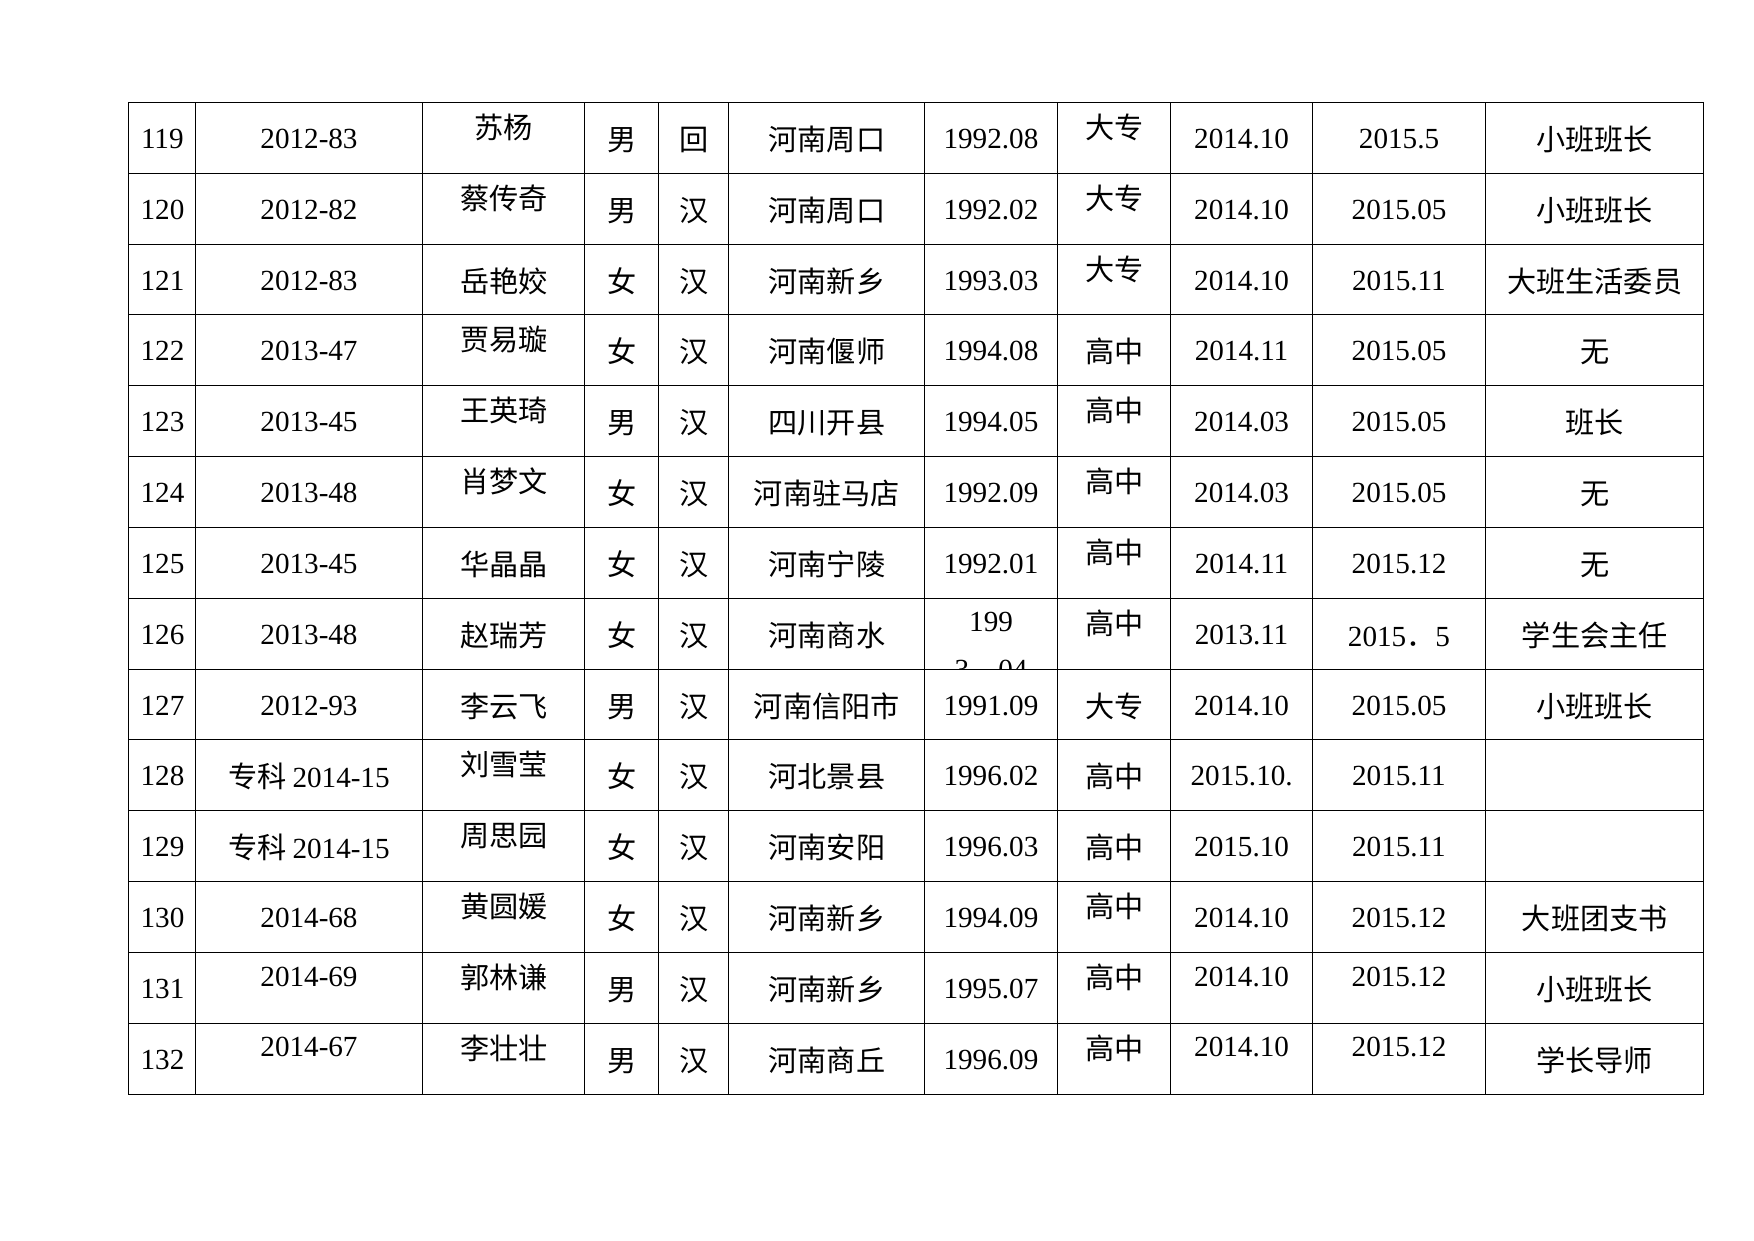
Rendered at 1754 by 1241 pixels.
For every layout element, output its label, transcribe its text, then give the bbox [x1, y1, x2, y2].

table_cell 河南安阳 [729, 811, 924, 881]
table_cell 2015.5 [1313, 103, 1485, 173]
table_cell 李云飞 [423, 670, 584, 739]
table_cell 女 [585, 245, 658, 314]
table_cell 120 [129, 174, 195, 243]
table_cell 大专 [1058, 103, 1170, 173]
table_cell 2015.10 [1171, 811, 1312, 881]
table_cell 123 [129, 386, 195, 456]
table_cell 1996.02 [925, 740, 1057, 810]
table_cell 2015.05 [1313, 670, 1485, 739]
table_cell 女 [585, 315, 658, 385]
table_cell 河南周口 [729, 103, 924, 173]
table_cell 2015.10. [1171, 740, 1312, 810]
table_cell 无 [1486, 528, 1703, 598]
table_cell 男 [585, 953, 658, 1023]
table_cell 河南商丘 [729, 1024, 924, 1093]
table_cell 高中 [1058, 811, 1170, 881]
table_cell 2015.11 [1313, 811, 1485, 881]
table_cell 汉 [659, 315, 728, 385]
table_cell 高中 [1058, 386, 1170, 456]
table_cell 2014.10 [1171, 245, 1312, 314]
table_cell 小班班长 [1486, 953, 1703, 1023]
table_cell 汉 [659, 882, 728, 952]
table_cell 2014-68 [196, 882, 422, 952]
table_cell 大专 [1058, 174, 1170, 243]
table_cell 1994.09 [925, 882, 1057, 952]
table_cell 2014.11 [1171, 528, 1312, 598]
table_cell 121 [129, 245, 195, 314]
table_cell 高中 [1058, 528, 1170, 598]
table_cell 高中 [1058, 1024, 1170, 1093]
table_cell 河南驻马店 [729, 457, 924, 527]
table_cell 131 [129, 953, 195, 1023]
table_cell 2015．5 [1313, 599, 1485, 668]
table_cell 汉 [659, 599, 728, 668]
table_cell 汉 [659, 174, 728, 243]
table_cell 黄圆媛 [423, 882, 584, 952]
table_cell 2014.03 [1171, 386, 1312, 456]
table_cell 刘雪莹 [423, 740, 584, 810]
table_cell 河北景县 [729, 740, 924, 810]
table_cell 大班生活委员 [1486, 245, 1703, 314]
table_cell 汉 [659, 811, 728, 881]
table_cell 2014.10 [1171, 670, 1312, 739]
table_cell 高中 [1058, 882, 1170, 952]
table_cell 河南商水 [729, 599, 924, 668]
table_cell 肖梦文 [423, 457, 584, 527]
table_cell 2012-83 [196, 103, 422, 173]
table_cell 130 [129, 882, 195, 952]
table_cell 2014.10 [1171, 953, 1312, 1023]
table_cell 2015.11 [1313, 740, 1485, 810]
table_cell 2014.11 [1171, 315, 1312, 385]
table_cell 1996.03 [925, 811, 1057, 881]
table_cell 小班班长 [1486, 103, 1703, 173]
table_cell 河南宁陵 [729, 528, 924, 598]
table_cell 126 [129, 599, 195, 668]
table_cell 127 [129, 670, 195, 739]
table_cell 1992.09 [925, 457, 1057, 527]
table_cell 1992.01 [925, 528, 1057, 598]
table_cell 高中 [1058, 953, 1170, 1023]
table_cell 2015.12 [1313, 1024, 1485, 1093]
table_cell 2015.12 [1313, 953, 1485, 1023]
table_cell 2014.10 [1171, 174, 1312, 243]
table_cell 2015.12 [1313, 882, 1485, 952]
table_cell 男 [585, 670, 658, 739]
table_cell 王英琦 [423, 386, 584, 456]
table_cell 1993．04 [925, 599, 1057, 668]
table_cell 2014.03 [1171, 457, 1312, 527]
table_cell 贾易璇 [423, 315, 584, 385]
table_cell 2013-45 [196, 528, 422, 598]
table_cell 1993.03 [925, 245, 1057, 314]
table_cell 高中 [1058, 599, 1170, 668]
table_cell 女 [585, 740, 658, 810]
table_cell 2015.05 [1313, 386, 1485, 456]
table_cell 大班团支书 [1486, 882, 1703, 952]
table_cell 1994.05 [925, 386, 1057, 456]
table_cell 男 [585, 174, 658, 243]
table_cell 岳艳姣 [423, 245, 584, 314]
table_cell 2015.12 [1313, 528, 1485, 598]
table_cell 回 [659, 103, 728, 173]
table_cell 蔡传奇 [423, 174, 584, 243]
table_cell 124 [129, 457, 195, 527]
table_cell 2013-45 [196, 386, 422, 456]
table_cell 2013-48 [196, 599, 422, 668]
table_cell 2015.05 [1313, 315, 1485, 385]
table_cell 125 [129, 528, 195, 598]
table_cell 专科2014-15 [196, 811, 422, 881]
table_cell 2012-83 [196, 245, 422, 314]
table_cell 专科2014-15 [196, 740, 422, 810]
table_cell 男 [585, 386, 658, 456]
table_cell 2013.11 [1171, 599, 1312, 668]
table_cell 122 [129, 315, 195, 385]
table_cell 汉 [659, 953, 728, 1023]
table_cell 女 [585, 811, 658, 881]
table_cell 1992.08 [925, 103, 1057, 173]
table_cell 学生会主任 [1486, 599, 1703, 668]
table_cell 2012-93 [196, 670, 422, 739]
table_cell 2015.11 [1313, 245, 1485, 314]
table_cell 汉 [659, 457, 728, 527]
table_cell 2015.05 [1313, 457, 1485, 527]
table_cell 周思园 [423, 811, 584, 881]
table_cell 汉 [659, 386, 728, 456]
table_cell [1486, 811, 1703, 881]
table_cell 无 [1486, 457, 1703, 527]
table_cell 女 [585, 457, 658, 527]
table_cell 2013-48 [196, 457, 422, 527]
table_cell 汉 [659, 528, 728, 598]
table_cell 大专 [1058, 245, 1170, 314]
table_cell 132 [129, 1024, 195, 1093]
table_cell 河南周口 [729, 174, 924, 243]
table_cell 学长导师 [1486, 1024, 1703, 1093]
table_cell 2015.05 [1313, 174, 1485, 243]
table_cell 班长 [1486, 386, 1703, 456]
table_cell 2014.10 [1171, 882, 1312, 952]
table_cell 河南新乡 [729, 953, 924, 1023]
table_cell 汉 [659, 740, 728, 810]
table_cell 苏杨 [423, 103, 584, 173]
table_cell 128 [129, 740, 195, 810]
table_cell 129 [129, 811, 195, 881]
table_cell 高中 [1058, 457, 1170, 527]
table_cell 1991.09 [925, 670, 1057, 739]
table_cell 2012-82 [196, 174, 422, 243]
table_cell 1994.08 [925, 315, 1057, 385]
table_cell 郭林谦 [423, 953, 584, 1023]
table_cell 119 [129, 103, 195, 173]
table_cell 1995.07 [925, 953, 1057, 1023]
table_cell 男 [585, 1024, 658, 1093]
table_cell [1486, 740, 1703, 810]
table_cell 汉 [659, 670, 728, 739]
table_cell 四川开县 [729, 386, 924, 456]
table_cell 无 [1486, 315, 1703, 385]
table_cell 2014-67 [196, 1024, 422, 1093]
table_cell 河南信阳市 [729, 670, 924, 739]
table_cell 河南偃师 [729, 315, 924, 385]
table_cell 李壮壮 [423, 1024, 584, 1093]
table_cell 小班班长 [1486, 670, 1703, 739]
table_cell 高中 [1058, 315, 1170, 385]
table_cell 2014-69 [196, 953, 422, 1023]
table_cell 汉 [659, 1024, 728, 1093]
table_cell 华晶晶 [423, 528, 584, 598]
table_cell 汉 [659, 245, 728, 314]
table_cell 河南新乡 [729, 245, 924, 314]
table_cell 男 [585, 103, 658, 173]
table_cell 2013-47 [196, 315, 422, 385]
table_cell 2014.10 [1171, 1024, 1312, 1093]
table_cell 高中 [1058, 740, 1170, 810]
table_cell 女 [585, 599, 658, 668]
table_cell 河南新乡 [729, 882, 924, 952]
table_cell 1996.09 [925, 1024, 1057, 1093]
table_cell 赵瑞芳 [423, 599, 584, 668]
table_cell 1992.02 [925, 174, 1057, 243]
table_cell 小班班长 [1486, 174, 1703, 243]
table_cell 女 [585, 882, 658, 952]
table_cell 大专 [1058, 670, 1170, 739]
table_cell 女 [585, 528, 658, 598]
table_cell 2014.10 [1171, 103, 1312, 173]
